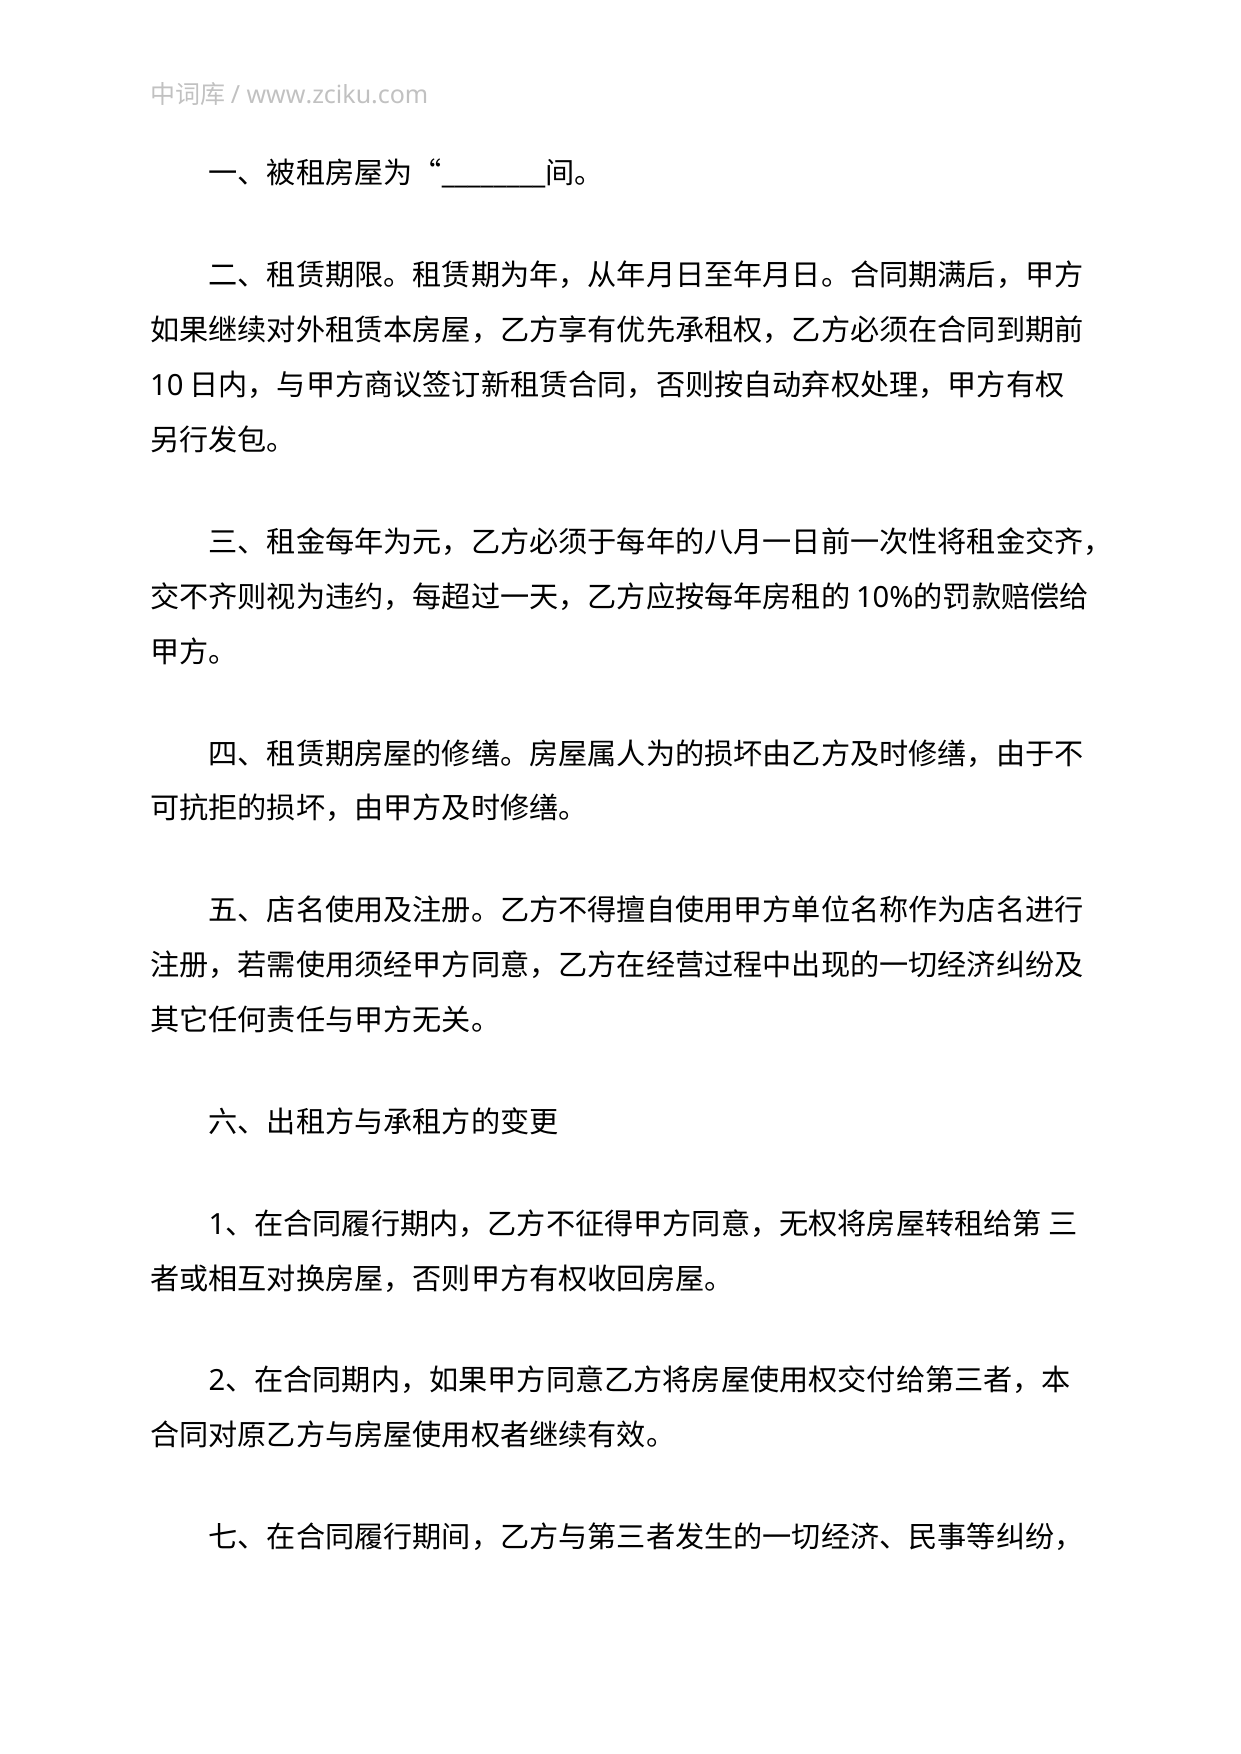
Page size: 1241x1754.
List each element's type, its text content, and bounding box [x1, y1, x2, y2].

text 三、租金每年为元，乙方必须于每年的八月一日前一次性将租金交齐，交不齐则视为违约，每超过一天，乙方应按每年房租的10%的罚款赔偿给甲方。 [150, 518, 1090, 671]
text 一、被租房屋为“________间。 [150, 150, 1090, 192]
text 六、出租方与承租方的变更 [150, 1098, 1090, 1141]
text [150, 1514, 1090, 1556]
text 五、店名使用及注册。乙方不得擅自使用甲方单位名称作为店名进行注册，若需使用须经甲方同意，乙方在经营过程中出现的一切经济纠纷及其它任何责任与甲方无关。 [150, 887, 1090, 1039]
text 2、在合同期内，如果甲方同意乙方将房屋使用权交付给第三者，本合同对原乙方与房屋使用权者继续有效。 [150, 1357, 1090, 1454]
text 四、租赁期房屋的修缮。房屋属人为的损坏由乙方及时修缮，由于不可抗拒的损坏，由甲方及时修缮。 [150, 730, 1090, 827]
text 1、在合同履行期内，乙方不征得甲方同意，无权将房屋转租给第 三者或相互对换房屋，否则甲方有权收回房屋。 [150, 1200, 1090, 1297]
text 二、租赁期限。租赁期为年，从年月日至年月日。合同期满后，甲方如果继续对外租赁本房屋，乙方享有优先承租权，乙方必须在合同到期前10日内，与甲方商议签订新租赁合同，否则按自动弃权处理，甲方有权另行发包。 [150, 252, 1090, 459]
